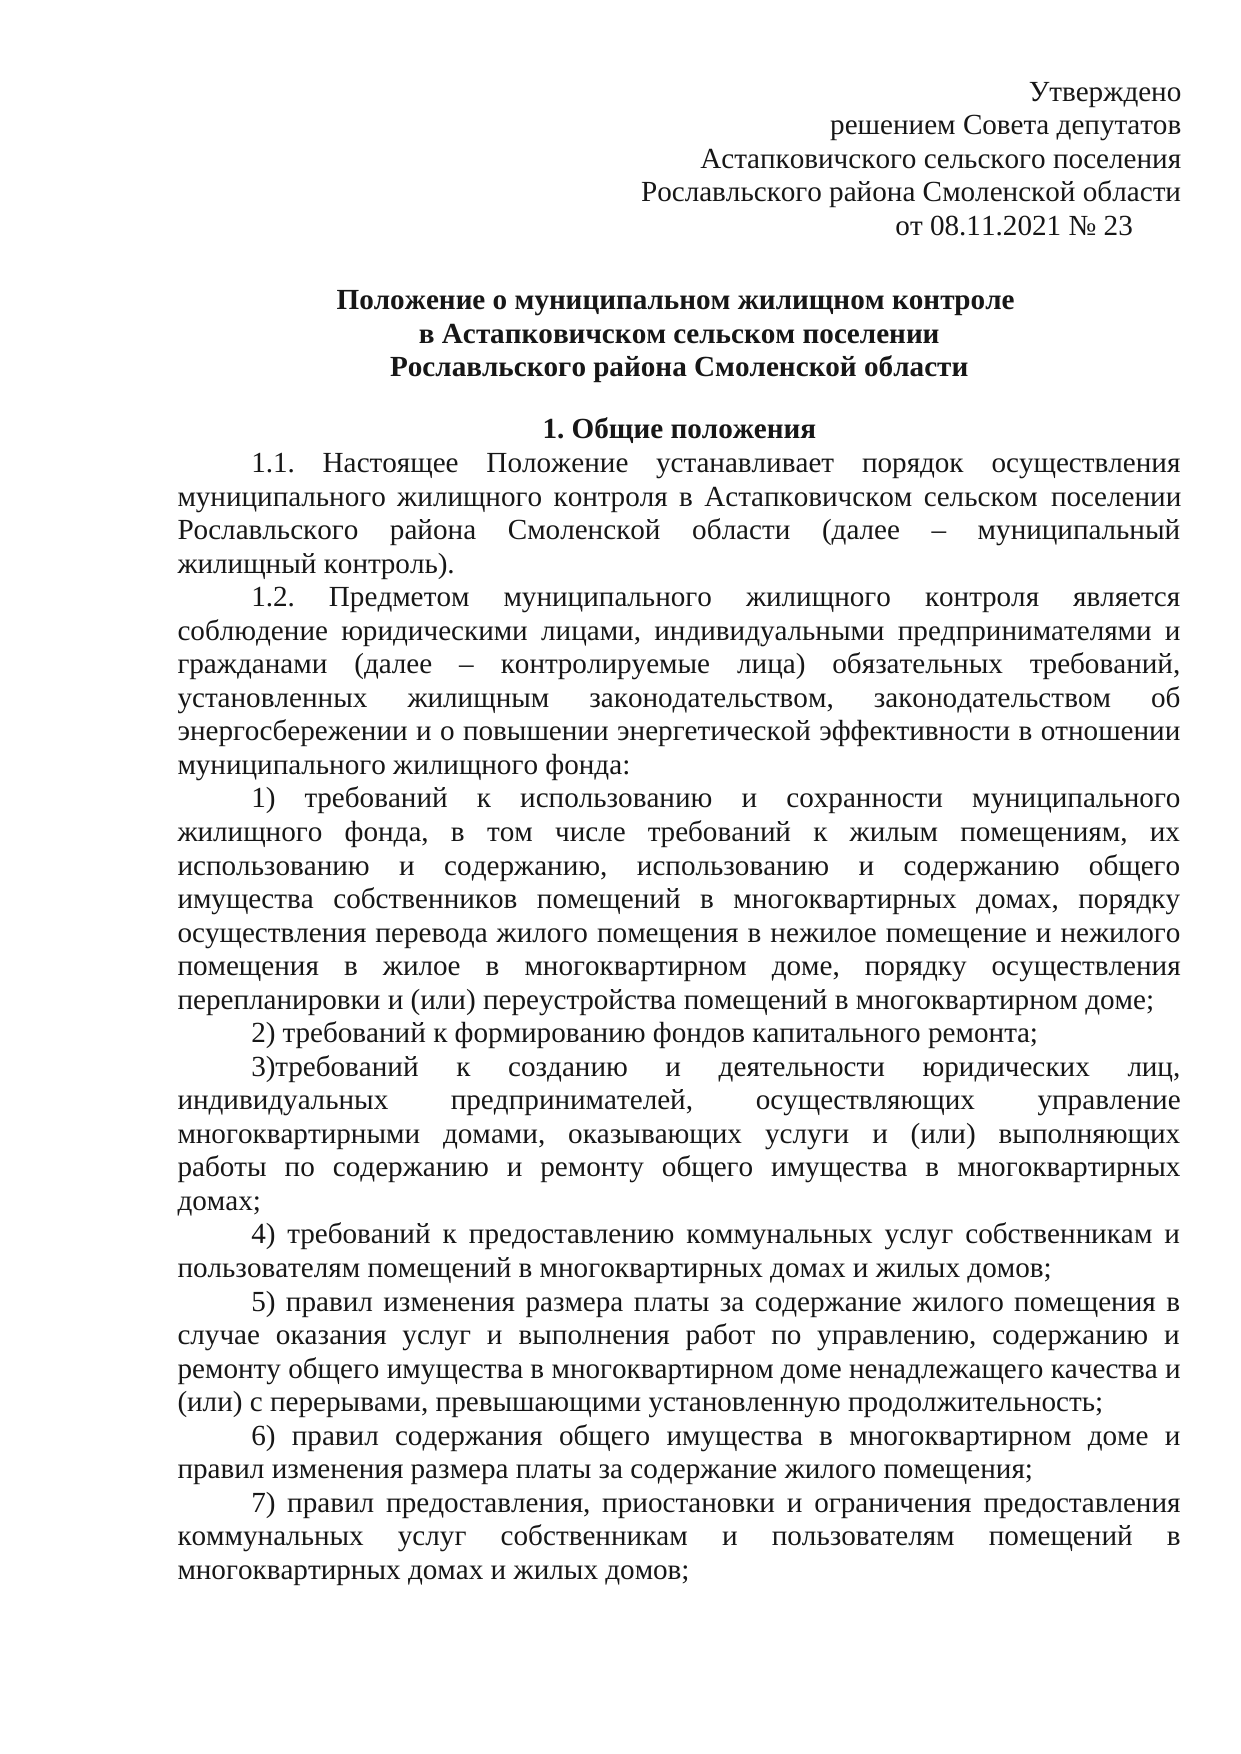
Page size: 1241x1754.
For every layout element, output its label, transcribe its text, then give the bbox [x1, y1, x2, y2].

text Рославльского района Смоленской области [177, 349, 1181, 383]
text 1) требований к использованию и сохранности муниципального жилищного фонда, в том числе требований к жилым помещениям, их использованию и содержанию, использованию и содержанию общего имущества собственников помещений в многоквартирных домах, порядку осуществления перевода жилого помещения в нежилое помещение и нежилого помещения в жилое в многоквартирном доме, порядку осуществления перепланировки и (или) переустройства помещений в многоквартирном доме; [177, 781, 1181, 1015]
text 1.1. Настоящее Положение устанавливает порядок осуществления муниципального жилищного контроля в Астапковичском сельском поселении Рославльского района Смоленской области (далее – муниципальный жилищный контроль). [177, 445, 1181, 579]
text 1.2. Предметом муниципального жилищного контроля является соблюдение юридическими лицами, индивидуальными предпринимателями и гражданами (далее – контролируемые лица) обязательных требований, установленных жилищным законодательством, законодательством об энергосбережении и о повышении энергетической эффективности в отношении муниципального жилищного фонда: [177, 579, 1181, 781]
text 6) правил содержания общего имущества в многоквартирном доме и правил изменения размера платы за содержание жилого помещения; [177, 1418, 1181, 1485]
text Положение о муниципальном жилищном контроле в Астапковичском сельском поселении [177, 282, 1181, 349]
text Утверждено [177, 74, 1181, 107]
text Рославльского района Смоленской области [177, 174, 1181, 208]
text 5) правил изменения размера платы за содержание жилого помещения в случае оказания услуг и выполнения работ по управлению, содержанию и ремонту общего имущества в многоквартирном доме ненадлежащего качества и (или) с перерывами, превышающими установленную продолжительность; [177, 1284, 1181, 1418]
text 3)требований к созданию и деятельности юридических лиц, индивидуальных предпринимателей, осуществляющих управление многоквартирными домами, оказывающих услуги и (или) выполняющих работы по содержанию и ремонту общего имущества в многоквартирных домах; [177, 1049, 1181, 1217]
text от 08.11.2021 № 23 [650, 208, 1181, 242]
text 4) требований к предоставлению коммунальных услуг собственникам и пользователям помещений в многоквартирных домах и жилых домов; [177, 1217, 1181, 1284]
text 7) правил предоставления, приостановки и ограничения предоставления коммунальных услуг собственникам и пользователям помещений в многоквартирных домах и жилых домов; [177, 1485, 1181, 1586]
text решением Совета депутатов [177, 107, 1181, 141]
text Астапковичского сельского поселения [177, 141, 1181, 174]
text 1. Общие положения [177, 412, 1181, 445]
text 2) требований к формированию фондов капитального ремонта; [177, 1015, 1181, 1049]
